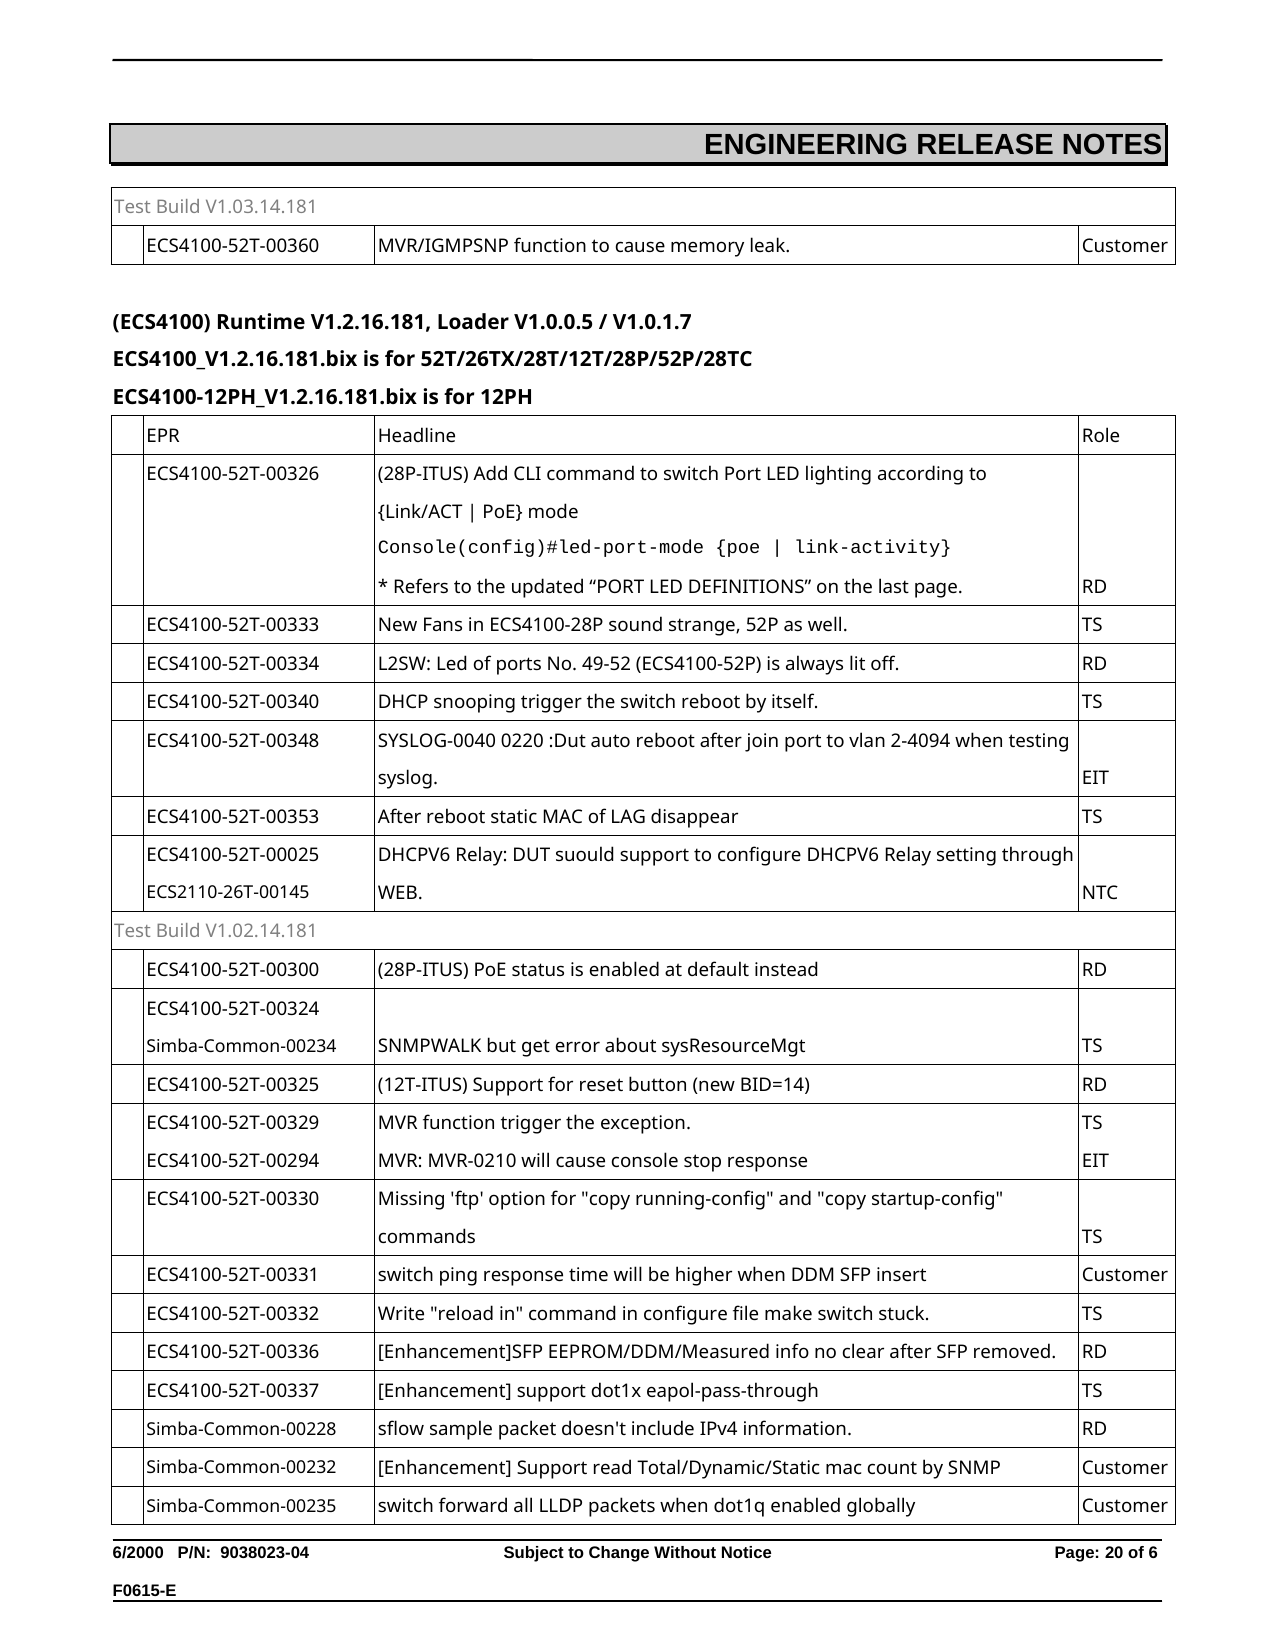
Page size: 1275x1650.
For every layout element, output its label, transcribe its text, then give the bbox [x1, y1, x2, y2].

table_cell TS [1079, 606, 1175, 643]
table_cell [112, 721, 143, 796]
table_cell EIT [1079, 721, 1175, 796]
table_cell [Enhancement]SFP EEPROM/DDM/Measured info no clear after SFP removed. [375, 1333, 1078, 1370]
table_cell TS [1079, 989, 1175, 1064]
table_cell [112, 1448, 143, 1486]
table_cell ECS4100-52T-00324 Simba-Common-00234 [144, 989, 374, 1064]
table_cell [112, 836, 143, 911]
table_cell ECS4100-52T-00326 [144, 455, 374, 604]
table_cell Write "reload in" command in configure file make switch stuck. [375, 1294, 1078, 1332]
table_cell ECS4100-52T-00340 [144, 683, 374, 720]
table_cell NTC [1079, 836, 1175, 911]
table_cell [112, 1371, 143, 1409]
table_cell [112, 226, 143, 264]
table_cell [112, 989, 143, 1064]
table_cell ECS4100-52T-00360 [144, 226, 374, 264]
table_cell SNMPWALK but get error about sysResourceMgt [375, 989, 1078, 1064]
table_cell [Enhancement] support dot1x eapol-pass-through [375, 1371, 1078, 1409]
table_cell [112, 1104, 143, 1178]
table_cell Simba-Common-00232 [144, 1448, 374, 1486]
table_cell Customer [1079, 1256, 1175, 1293]
table_cell DHCPV6 Relay: DUT suould support to configure DHCPV6 Relay setting through WEB. [375, 836, 1078, 911]
text ECS4100-12PH_V1.2.16.181.bix is for 12PH [112, 377, 1162, 415]
table_cell Customer [1079, 1448, 1175, 1486]
table_cell TS [1079, 1371, 1175, 1409]
table_cell (28P-ITUS) Add CLI command to switch Port LED lighting according to {Link/ACT | PoE} mode Console(config)#led-port-mode {poe | link-activity} * Refers to the updated “PORT LED DEFINITIONS” on the last page. [375, 455, 1078, 604]
table_cell Missing 'ftp' option for "copy running-config" and "copy startup-config" commands [375, 1180, 1078, 1254]
table_cell TS EIT [1079, 1104, 1175, 1178]
table_cell L2SW: Led of ports No. 49-52 (ECS4100-52P) is always lit off. [375, 644, 1078, 682]
table_cell [112, 1333, 143, 1370]
table_cell switch forward all LLDP packets when dot1q enabled globally [375, 1487, 1078, 1524]
table_header Role [1079, 416, 1175, 453]
table_cell [112, 683, 143, 720]
table_cell ECS4100-52T-00353 [144, 797, 374, 835]
table_cell [112, 644, 143, 682]
table_cell RD [1079, 1065, 1175, 1102]
table_cell RD [1079, 455, 1175, 604]
table_cell ECS4100-52T-00329 ECS4100-52T-00294 [144, 1104, 374, 1178]
table_cell switch ping response time will be higher when DDM SFP insert [375, 1256, 1078, 1293]
table_cell [112, 606, 143, 643]
table_cell (12T-ITUS) Support for reset button (new BID=14) [375, 1065, 1078, 1102]
table_cell Simba-Common-00235 [144, 1487, 374, 1524]
table_cell [112, 1256, 143, 1293]
table_cell Customer [1079, 226, 1175, 264]
table_header EPR [144, 416, 374, 453]
table_cell sflow sample packet doesn't include IPv4 information. [375, 1410, 1078, 1447]
table_cell ECS4100-52T-00325 [144, 1065, 374, 1102]
table_cell TS [1079, 1294, 1175, 1332]
table_cell ECS4100-52T-00348 [144, 721, 374, 796]
table_cell DHCP snooping trigger the switch reboot by itself. [375, 683, 1078, 720]
table_header Headline [375, 416, 1078, 453]
table_cell ECS4100-52T-00336 [144, 1333, 374, 1370]
table_cell New Fans in ECS4100-28P sound strange, 52P as well. [375, 606, 1078, 643]
table_cell RD [1079, 950, 1175, 988]
table_cell [112, 1410, 143, 1447]
table_cell ECS4100-52T-00331 [144, 1256, 374, 1293]
table_cell RD [1079, 1333, 1175, 1370]
table_cell Customer [1079, 1487, 1175, 1524]
table_cell MVR function trigger the exception. MVR: MVR-0210 will cause console stop response [375, 1104, 1078, 1178]
table_cell ECS4100-52T-00337 [144, 1371, 374, 1409]
table_cell TS [1079, 797, 1175, 835]
table_cell [112, 797, 143, 835]
table_cell After reboot static MAC of LAG disappear [375, 797, 1078, 835]
table_cell RD [1079, 1410, 1175, 1447]
table_cell [112, 1294, 143, 1332]
table_cell Test Build V1.02.14.181 [112, 912, 1175, 949]
table_cell MVR/IGMPSNP function to cause memory leak. [375, 226, 1078, 264]
table_cell ECS4100-52T-00333 [144, 606, 374, 643]
text (ECS4100) Runtime V1.2.16.181, Loader V1.0.0.5 / V1.0.1.7 [112, 302, 1162, 340]
table_cell Test Build V1.03.14.181 [112, 188, 1175, 225]
text ECS4100_V1.2.16.181.bix is for 52T/26TX/28T/12T/28P/52P/28TC [112, 340, 1162, 377]
table_cell TS [1079, 1180, 1175, 1254]
table_cell [112, 1065, 143, 1102]
table_cell TS [1079, 683, 1175, 720]
table_cell ECS4100-52T-00300 [144, 950, 374, 988]
table_cell [112, 1487, 143, 1524]
table_cell [112, 950, 143, 988]
table_cell [112, 1180, 143, 1254]
table_cell ECS4100-52T-00334 [144, 644, 374, 682]
table_header [112, 416, 143, 453]
table_cell (28P-ITUS) PoE status is enabled at default instead [375, 950, 1078, 988]
table_cell SYSLOG-0040 0220 :Dut auto reboot after join port to vlan 2-4094 when testing syslog. [375, 721, 1078, 796]
table_cell Simba-Common-00228 [144, 1410, 374, 1447]
table_cell [112, 455, 143, 604]
table_cell RD [1079, 644, 1175, 682]
table_cell [Enhancement] Support read Total/Dynamic/Static mac count by SNMP [375, 1448, 1078, 1486]
table_cell ECS4100-52T-00330 [144, 1180, 374, 1254]
table_cell ECS4100-52T-00332 [144, 1294, 374, 1332]
table_cell ECS4100-52T-00025 ECS2110-26T-00145 [144, 836, 374, 911]
